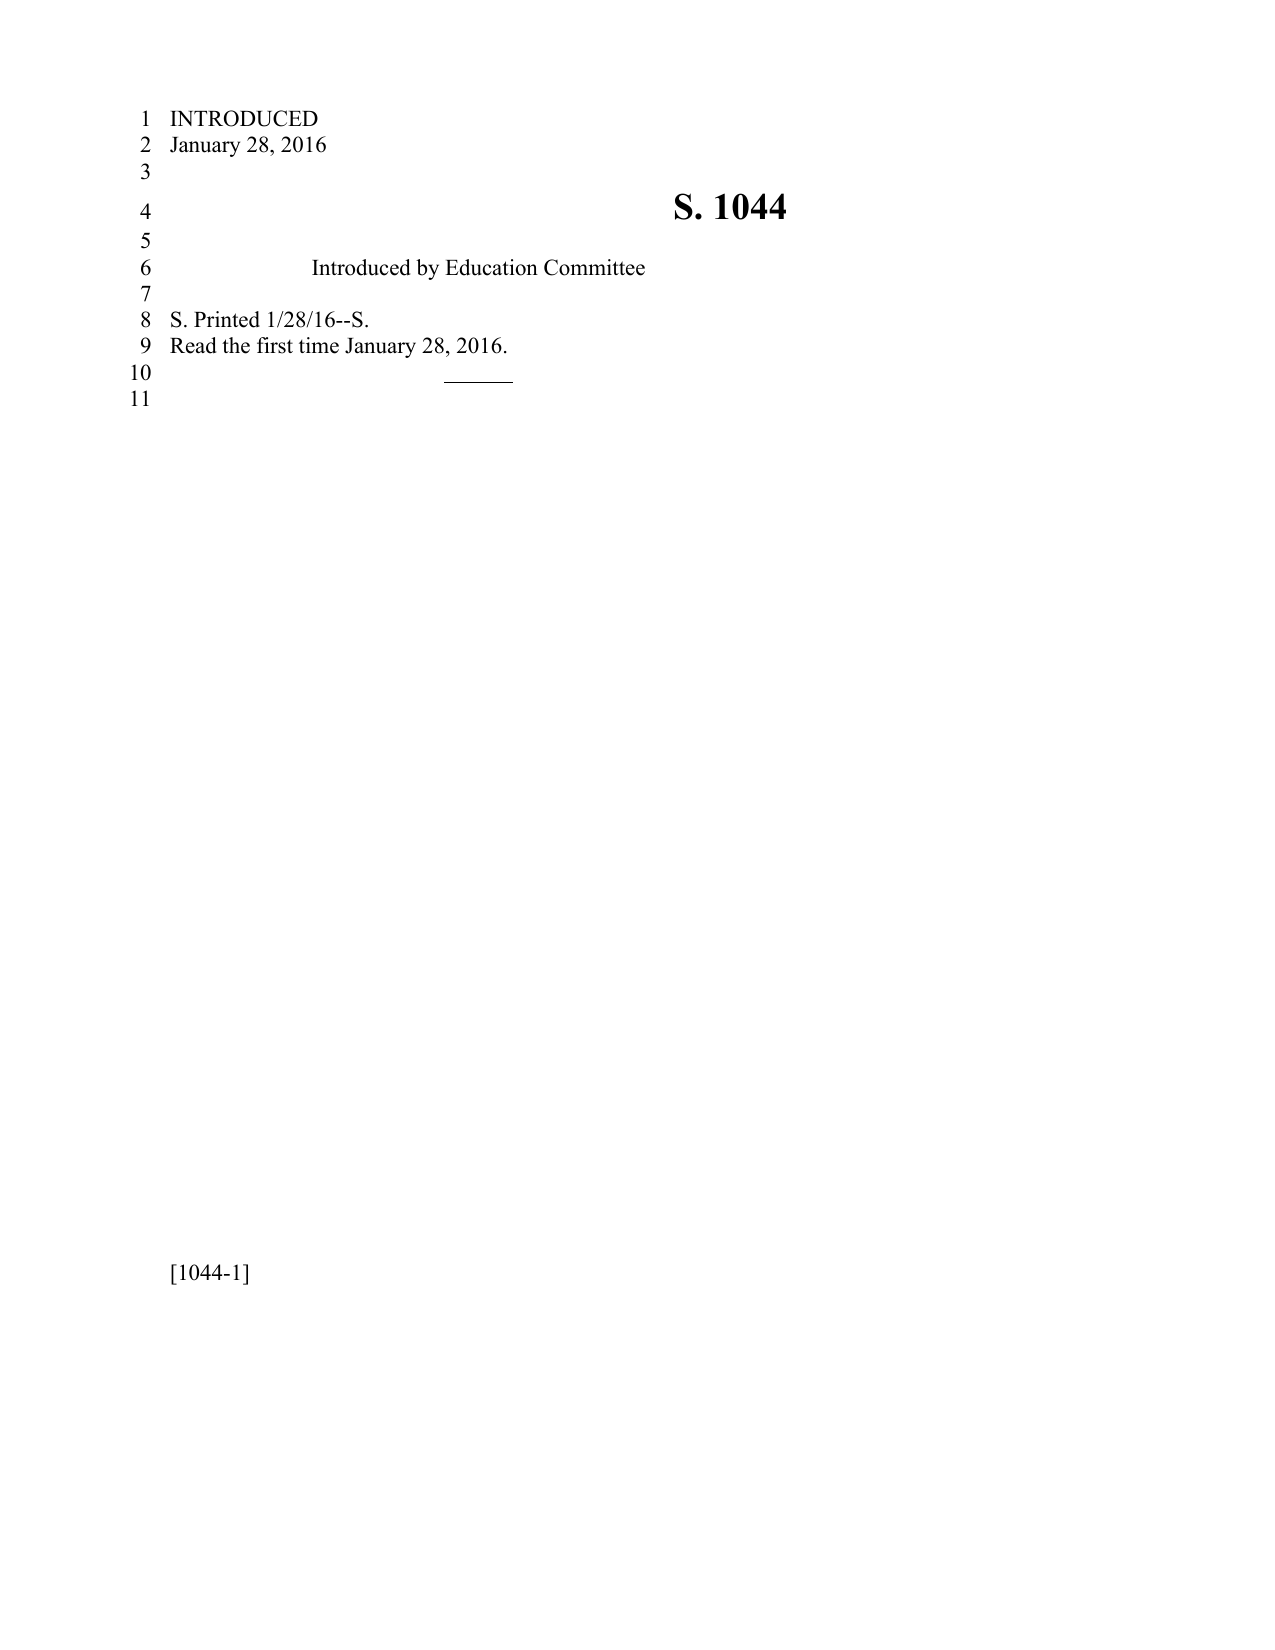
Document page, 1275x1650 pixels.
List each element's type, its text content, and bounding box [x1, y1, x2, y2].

text S. Printed 1/28/16--S. [169, 306, 787, 333]
text January 28, 2016 [169, 131, 787, 158]
text Read the first time January 28, 2016. [169, 333, 787, 359]
text INTRODUCED [169, 105, 787, 131]
text S. 1044 [169, 184, 787, 227]
text Introduced by Education Committee [169, 253, 787, 280]
